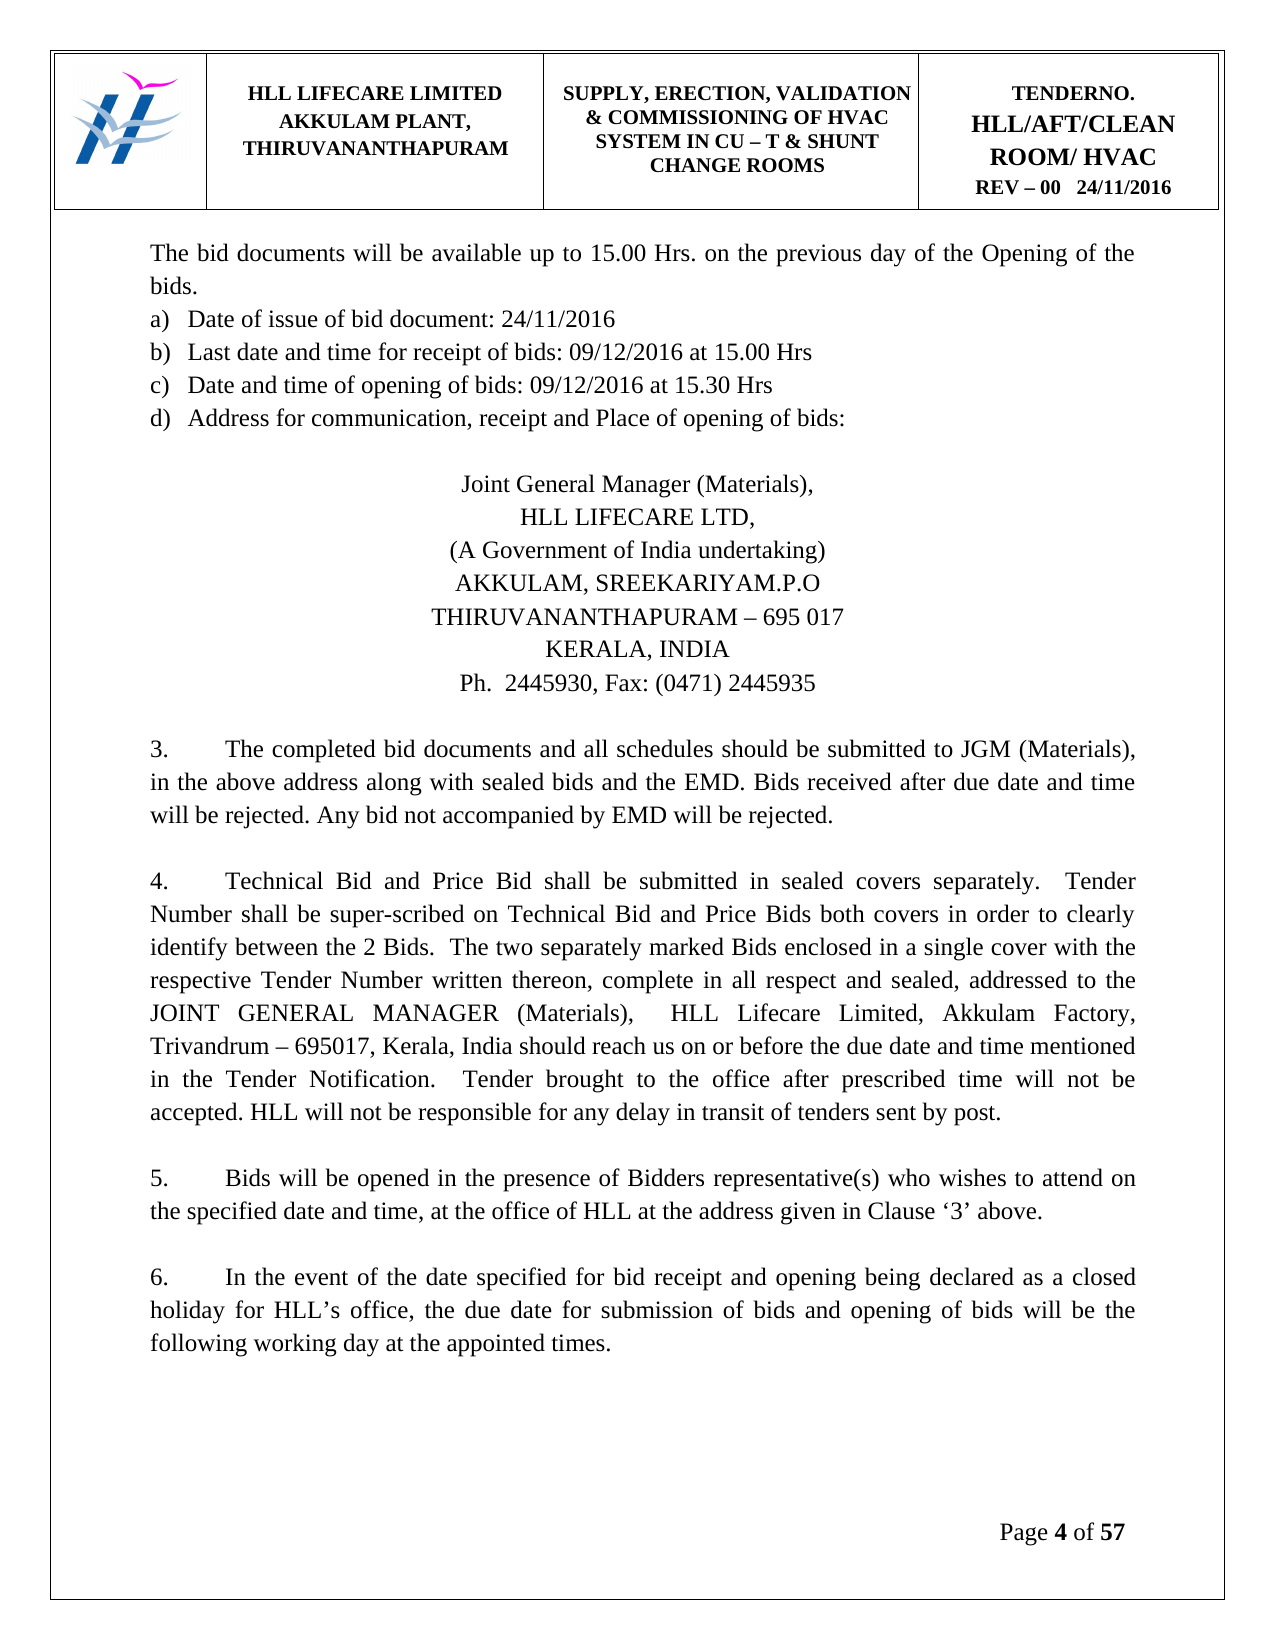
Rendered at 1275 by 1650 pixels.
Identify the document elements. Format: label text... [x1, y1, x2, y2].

text (A Government of India undertaking) [150, 536, 1125, 564]
text The bid documents will be available up to 15.00 Hrs. on the previous day of the Opening of the bids. [150, 238, 1137, 300]
title Date and time of opening of bids: 09/12/2016 at 15.30 Hrs [150, 370, 1137, 399]
text Joint General Manager (Materials), [150, 469, 1125, 498]
text HLL LIFECARE LTD, [150, 502, 1125, 531]
title Technical Bid and Price Bid shall be submitted in sealed covers separately. Tender Number shall be super-scribed on Technical Bid and Price Bids both covers in order to clearly identify between the 2 Bids. The two separately marked Bids enclosed in a single cover with the respective Tender Number written thereon, complete in all respect and sealed, addressed to the JOINT GENERAL MANAGER (Materials), HLL Lifecare Limited, Akkulam Factory, Trivandrum – 695017, Kerala, India should reach us on or before the due date and time mentioned in the Tender Notification. Tender brought to the office after prescribed time will not be accepted. HLL will not be responsible for any delay in transit of tenders sent by post. [150, 866, 1137, 1126]
text AKKULAM, SREEKARIYAM.P.O [150, 568, 1125, 597]
text Ph. 2445930, Fax: (0471) 2445935 [150, 668, 1125, 696]
title Address for communication, receipt and Place of opening of bids: [150, 403, 1137, 432]
title Date of issue of bid document: 24/11/2016 [150, 304, 1137, 333]
title Last date and time for receipt of bids: 09/12/2016 at 15.00 Hrs [150, 337, 1137, 366]
title Bids will be opened in the presence of Bidders representative(s) who wishes to attend on the specified date and time, at the office of HLL at the address given in Clause ‘3’ above. [150, 1163, 1137, 1225]
text THIRUVANANTHAPURAM – 695 017 [150, 602, 1125, 630]
title The completed bid documents and all schedules should be submitted to JGM (Materials), in the above address along with sealed bids and the EMD. Bids received after due date and time will be rejected. Any bid not accompanied by EMD will be rejected. [150, 734, 1137, 828]
title In the event of the date specified for bid receipt and opening being declared as a closed holiday for HLL’s office, the due date for submission of bids and opening of bids will be the following working day at the appointed times. [150, 1262, 1137, 1357]
picture [69, 64, 191, 167]
